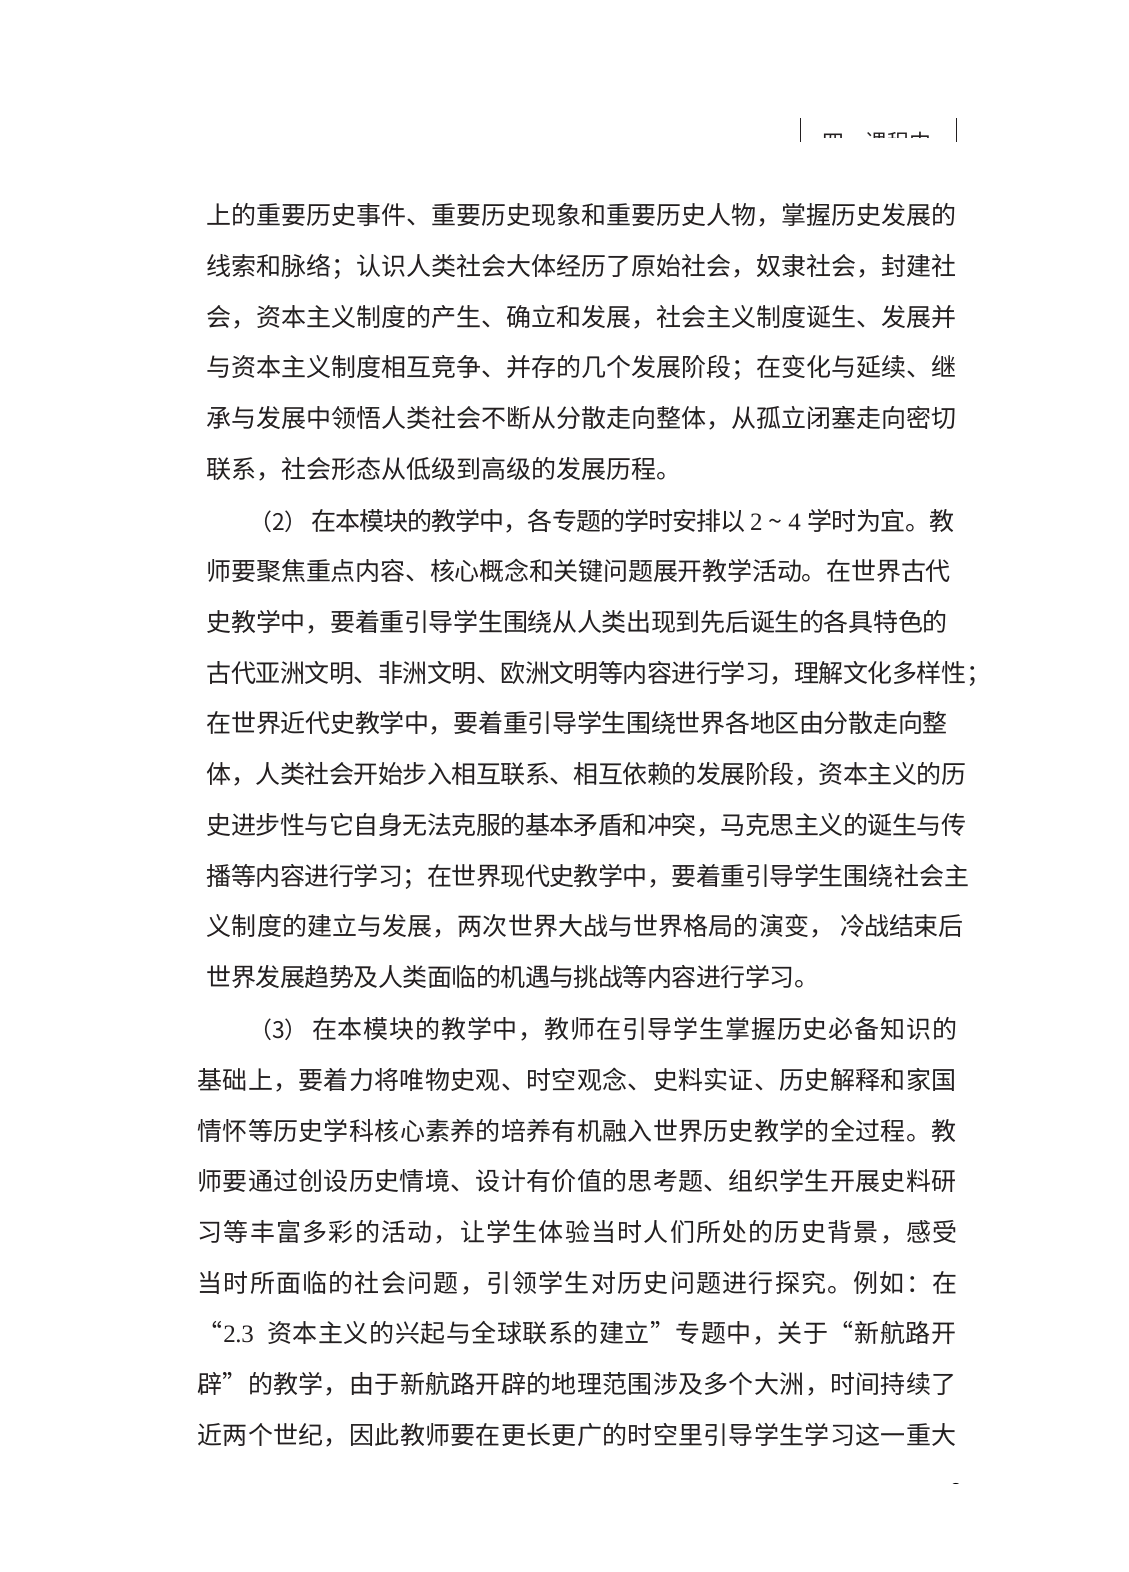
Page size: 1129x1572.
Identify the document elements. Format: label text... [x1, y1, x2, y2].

list 在本模块的教学中，各专题的学时安排以 2 ~ 4 学时为宜。教师要聚焦重点内容、核心概念和关键问题展开教学活动。在世界古代史教学中，要着重引导学生围绕从人类出现到先后诞生的各具特色的古代亚洲文明、非洲文明、欧洲文明等内容进行学习，理解文化多样性；在世界近代史教学中，要着重引导学生围绕世界各地区由分散走向整体，人类社会开始步入相互联系、相互依赖的发展阶段，资本主义的历史进步性与它自身无法克服的基本矛盾和冲突，马克思主义的诞生与传播等内容进行学习；在世界现代史教学中，要着重引导学生围绕社会主义制度的建立与发展，两次世界大战与世界格局的演变， 冷战结束后世界发展趋势及人类面临的机遇与挑战等内容进行学习。 [207, 501, 969, 994]
text 上的重要历史事件、重要历史现象和重要历史人物，掌握历史发展的线索和脉络；认识人类社会大体经历了原始社会，奴隶社会，封建社会，资本主义制度的产生、确立和发展，社会主义制度诞生、发展并与资本主义制度相互竞争、并存的几个发展阶段；在变化与延续、继承与发展中领悟人类社会不断从分散走向整体，从孤立闭塞走向密切联系，社会形态从低级到高级的发展历程。 [207, 196, 957, 486]
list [197, 1009, 958, 1452]
